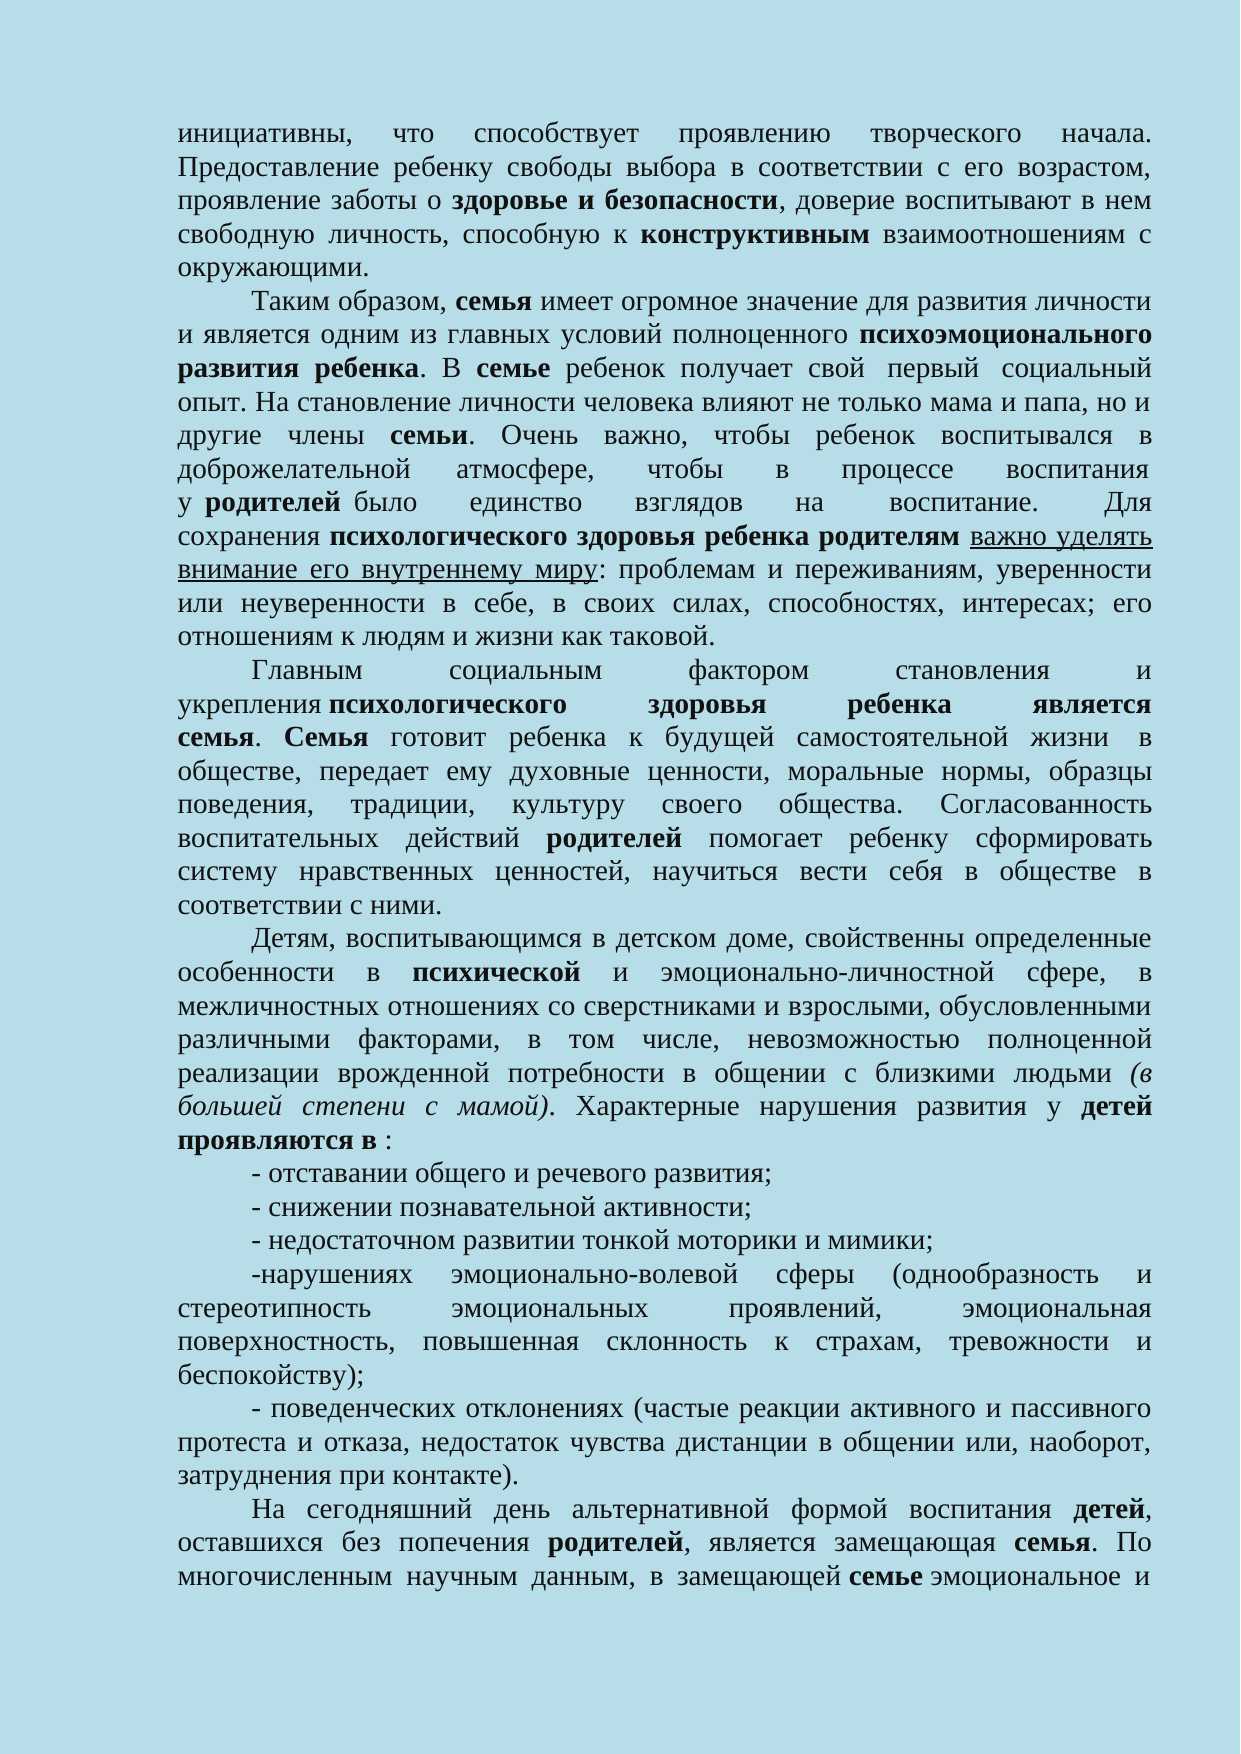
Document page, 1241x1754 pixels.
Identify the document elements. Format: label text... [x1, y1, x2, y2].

text -нарушениях эмоционально-волевой сферы (однообразность и стереотипность эмоциональных проявлений, эмоциональная поверхностность, повышенная склонность к страхам, тревожности и беспокойству); [177, 1256, 1152, 1390]
text инициативны, что способствует проявлению творческого начала. Предоставление ребенку свободы выбора в соответствии с его возрастом, проявление заботы о здоровье и безопасности, доверие воспитывают в нем свободную личность, способную к конструктивным взаимоотношениям с окружающими. [177, 115, 1152, 283]
list отставании общего и речевого развития; [251, 1155, 1163, 1189]
text Детям, воспитывающимся в детском доме, свойственны определенные особенности в психической и эмоционально-личностной сфере, в межличностных отношениях со сверстниками и взрослыми, обусловленными различными факторами, в том числе, невозможностью полноценной реализации врожденной потребности в общении с близкими людьми (в большей степени с мамой). Характерные нарушения развития у детей проявляются в : [177, 921, 1152, 1155]
text Таким образом, семья имеет огромное значение для развития личности и является одним из главных условий полноценного психоэмоционального развития ребенка. В семье ребенок получает свой первый социальный опыт. На становление личности человека влияют не только мама и папа, но и другие члены семьи. Очень важно, чтобы ребенок воспитывался в доброжелательной атмосфере, чтобы в процессе воспитания у родителей было единство взглядов на воспитание. Для сохранения психологического здоровья ребенка родителям важно уделять внимание его внутреннему миру: проблемам и переживаниям, уверенности или неуверенности в себе, в своих силах, способностях, интересах; его отношениям к людям и жизни как таковой. [177, 283, 1152, 652]
list недостаточном развитии тонкой моторики и мимики; [251, 1223, 1163, 1256]
text Главным социальным фактором становления и укрепления психологического здоровья ребенка является семья. Семья готовит ребенка к будущей самостоятельной жизни в обществе, передает ему духовные ценности, моральные нормы, образцы поведения, традиции, культуру своего общества. Согласованность воспитательных действий родителей помогает ребенку сформировать систему нравственных ценностей, научиться вести себя в обществе в соответствии с ними. [177, 652, 1152, 921]
text На сегодняшний день альтернативной формой воспитания детей, оставшихся без попечения родителей, является замещающая семья. По многочисленным научным данным, в замещающей семье эмоциональное и [177, 1491, 1152, 1592]
list снижении познавательной активности; [251, 1189, 1163, 1222]
list поведенческих отклонениях (частые реакции активного и пассивного протеста и отказа, недостаток чувства дистанции в общении или, наоборот, затруднения при контакте). [177, 1390, 1152, 1491]
